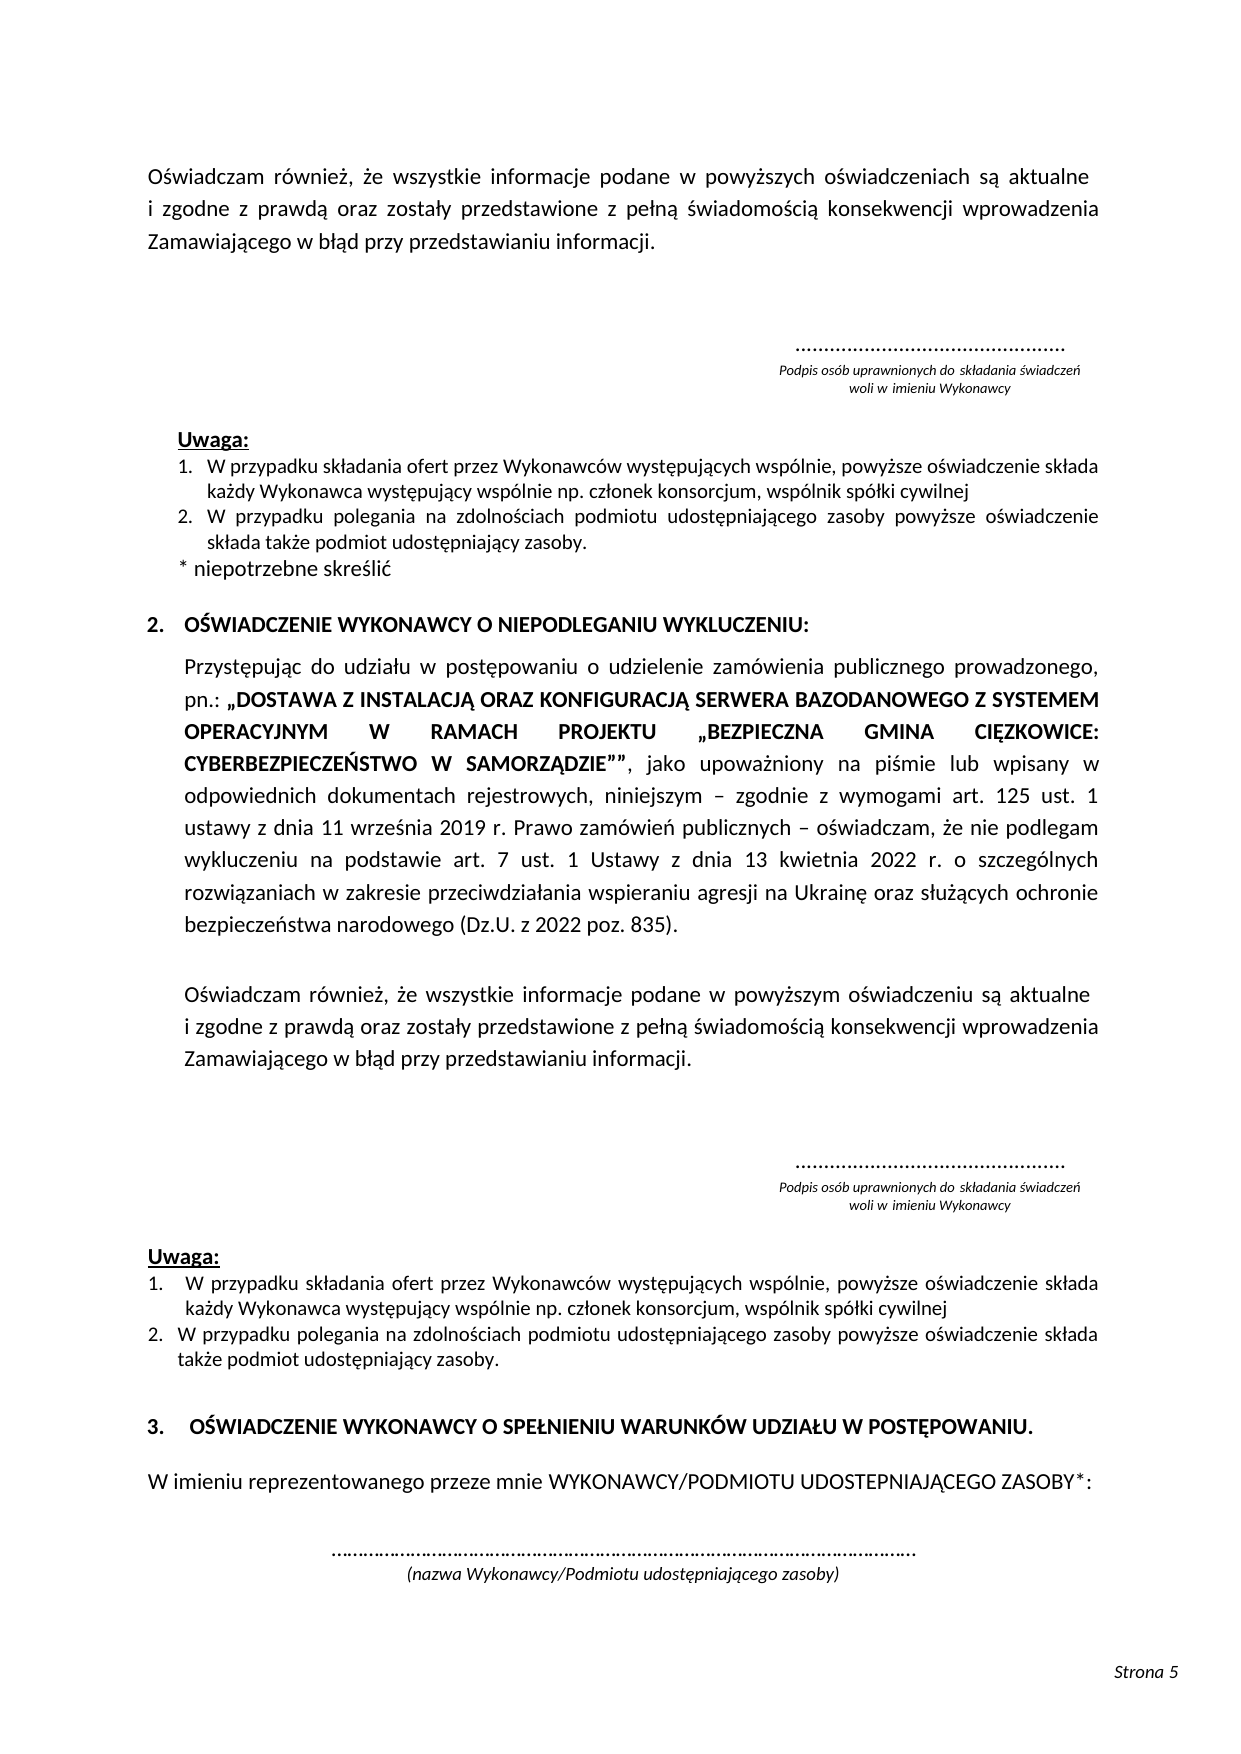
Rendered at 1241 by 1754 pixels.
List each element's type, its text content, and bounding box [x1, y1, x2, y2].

text ………………………………………………………………………………………………… [148, 1534, 1100, 1562]
text * niepotrzebne skreślić [177, 554, 1100, 582]
text Oświadczam również, że wszystkie informacje podane w powyższych oświadczeniach są aktualne i zgodne z prawdą oraz zostały przedstawione z pełną świadomością konsekwencji wprowadzenia Zamawiającego w błąd przy przedstawianiu informacji. [148, 162, 1100, 255]
text Podpis osób uprawnionych do składania świadczeń woli w imieniu Wykonawcy [768, 1178, 1093, 1214]
list OŚWIADCZENIE WYKONAWCY O NIEPODLEGANIU WYKLUCZENIU: [147, 611, 1100, 638]
list W przypadku składania ofert przez Wykonawców występujących wspólnie, powyższe oświadczenie składa każdy Wykonawca występujący wspólnie np. członek konsorcjum, wspólnik spółki cywilnej [148, 1270, 1100, 1321]
list OŚWIADCZENIE WYKONAWCY O SPEŁNIENIU WARUNKÓW UDZIAŁU W POSTĘPOWANIU. [147, 1412, 1100, 1440]
text Uwaga: [148, 1242, 1100, 1270]
list W przypadku składania ofert przez Wykonawców występujących wspólnie, powyższe oświadczenie składa każdy Wykonawca występujący wspólnie np. członek konsorcjum, wspólnik spółki cywilnej [177, 453, 1100, 504]
text ............................................... [768, 329, 1093, 357]
text W imieniu reprezentowanego przeze mnie WYKONAWCY/PODMIOTU UDOSTEPNIAJĄCEGO ZASOBY*: [148, 1467, 1100, 1495]
text Uwaga: [177, 425, 1100, 453]
text Przystępując do udziału w postępowaniu o udzielenie zamówienia publicznego prowadzonego, pn.: „DOSTAWA Z INSTALACJĄ ORAZ KONFIGURACJĄ SERWERA BAZODANOWEGO Z SYSTEMEM OPERACYJNYM W RAMACH PROJEKTU „BEZPIECZNA GMINA CIĘZKOWICE: CYBERBEZPIECZEŃSTWO W SAMORZĄDZIE””, jako upoważniony na piśmie lub wpisany w odpowiednich dokumentach rejestrowych, niniejszym – zgodnie z wymogami art. 125 ust. 1 ustawy z dnia 11 września 2019 r. Prawo zamówień publicznych – oświadczam, że nie podlegam wykluczeniu na podstawie art. 7 ust. 1 Ustawy z dnia 13 kwietnia 2022 r. o szczególnych rozwiązaniach w zakresie przeciwdziałania wspieraniu agresji na Ukrainę oraz służących ochronie bezpieczeństwa narodowego (Dz.U. z 2022 poz. 835). [184, 652, 1100, 938]
text Oświadczam również, że wszystkie informacje podane w powyższym oświadczeniu są aktualne i zgodne z prawdą oraz zostały przedstawione z pełną świadomością konsekwencji wprowadzenia Zamawiającego w błąd przy przedstawianiu informacji. [184, 980, 1100, 1072]
text (nazwa Wykonawcy/Podmiotu udostępniającego zasoby) [148, 1562, 1100, 1585]
text ............................................... [768, 1146, 1093, 1174]
list W przypadku polegania na zdolnościach podmiotu udostępniającego zasoby powyższe oświadczenie składa także podmiot udostępniający zasoby. [148, 1321, 1100, 1372]
text Podpis osób uprawnionych do składania świadczeń woli w imieniu Wykonawcy [768, 361, 1093, 397]
list W przypadku polegania na zdolnościach podmiotu udostępniającego zasoby powyższe oświadczenie składa także podmiot udostępniający zasoby. [177, 504, 1100, 554]
